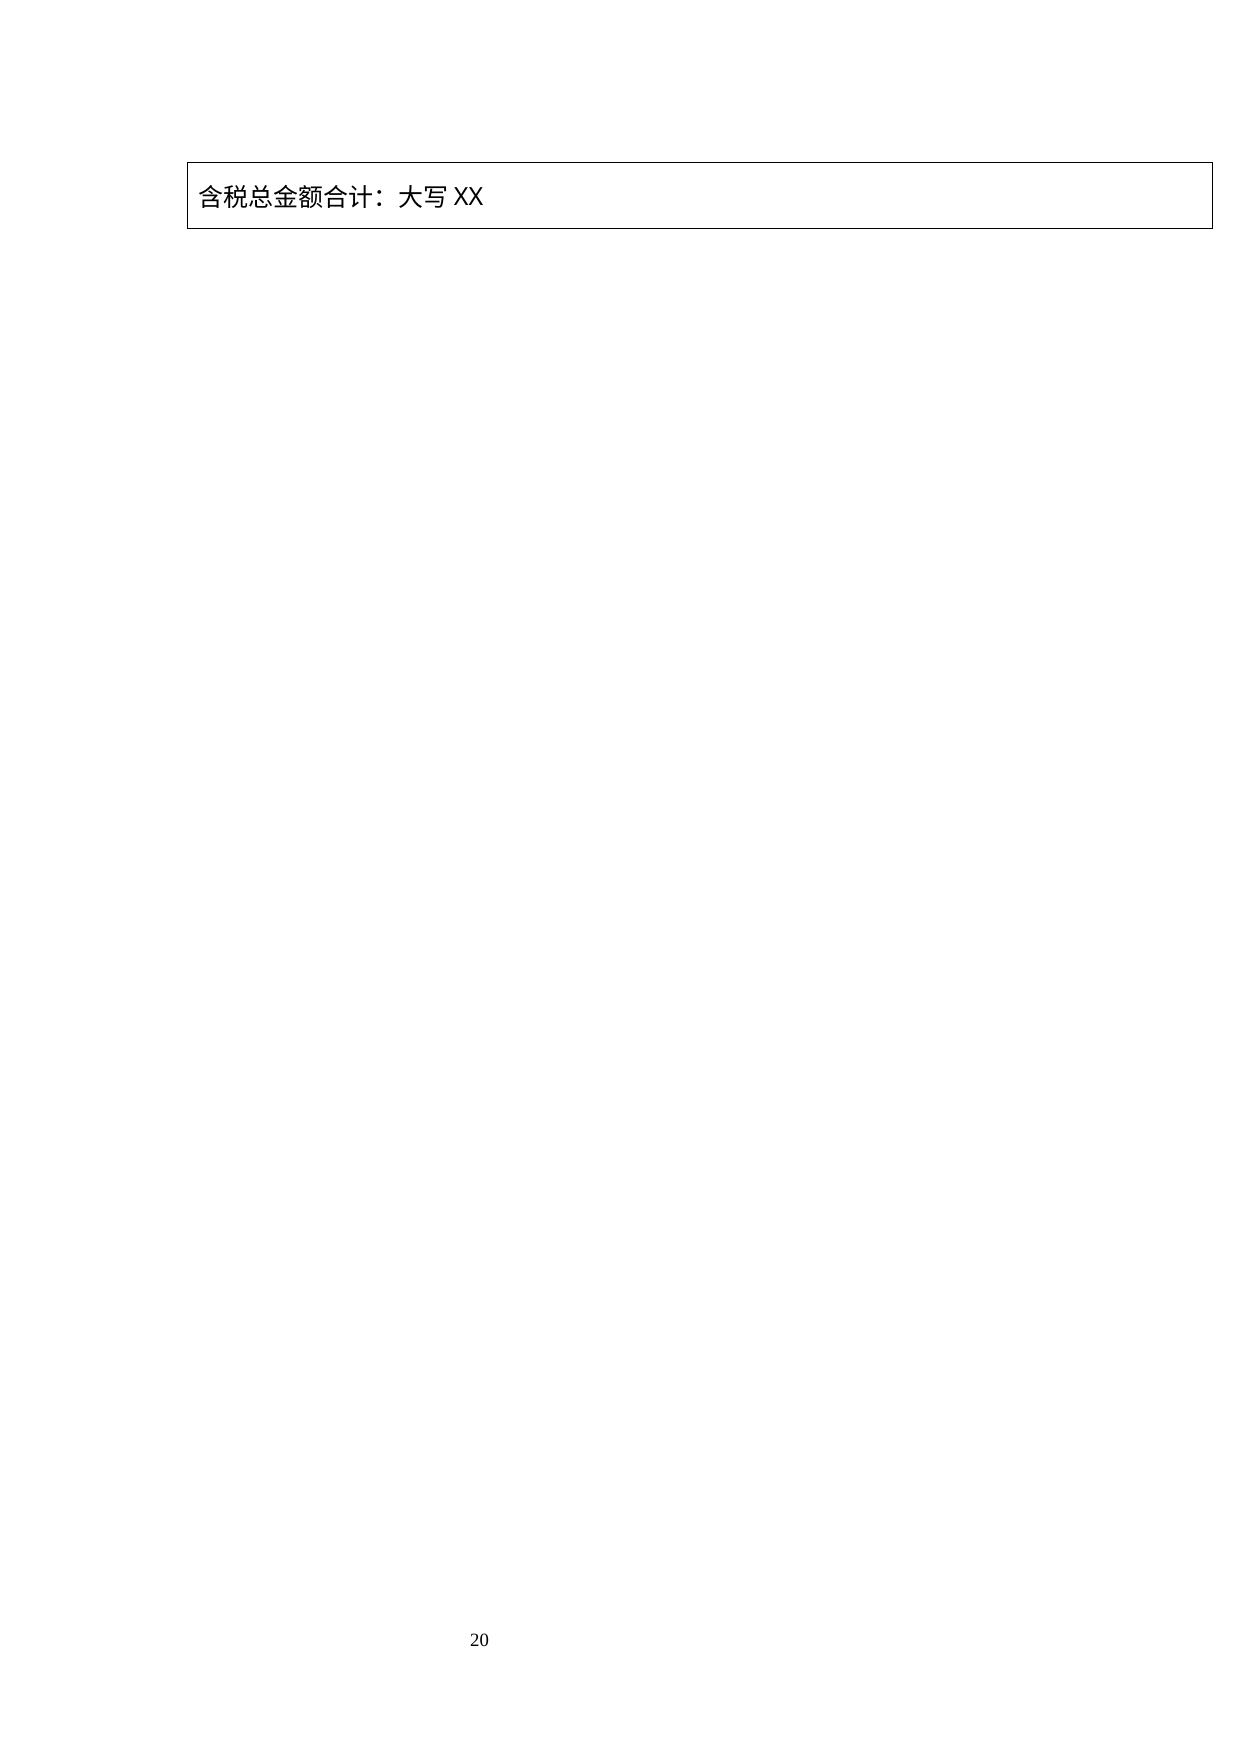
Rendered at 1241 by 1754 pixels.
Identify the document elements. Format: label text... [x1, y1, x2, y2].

table_cell 含税总金额合计：大写XX [188, 163, 1212, 228]
